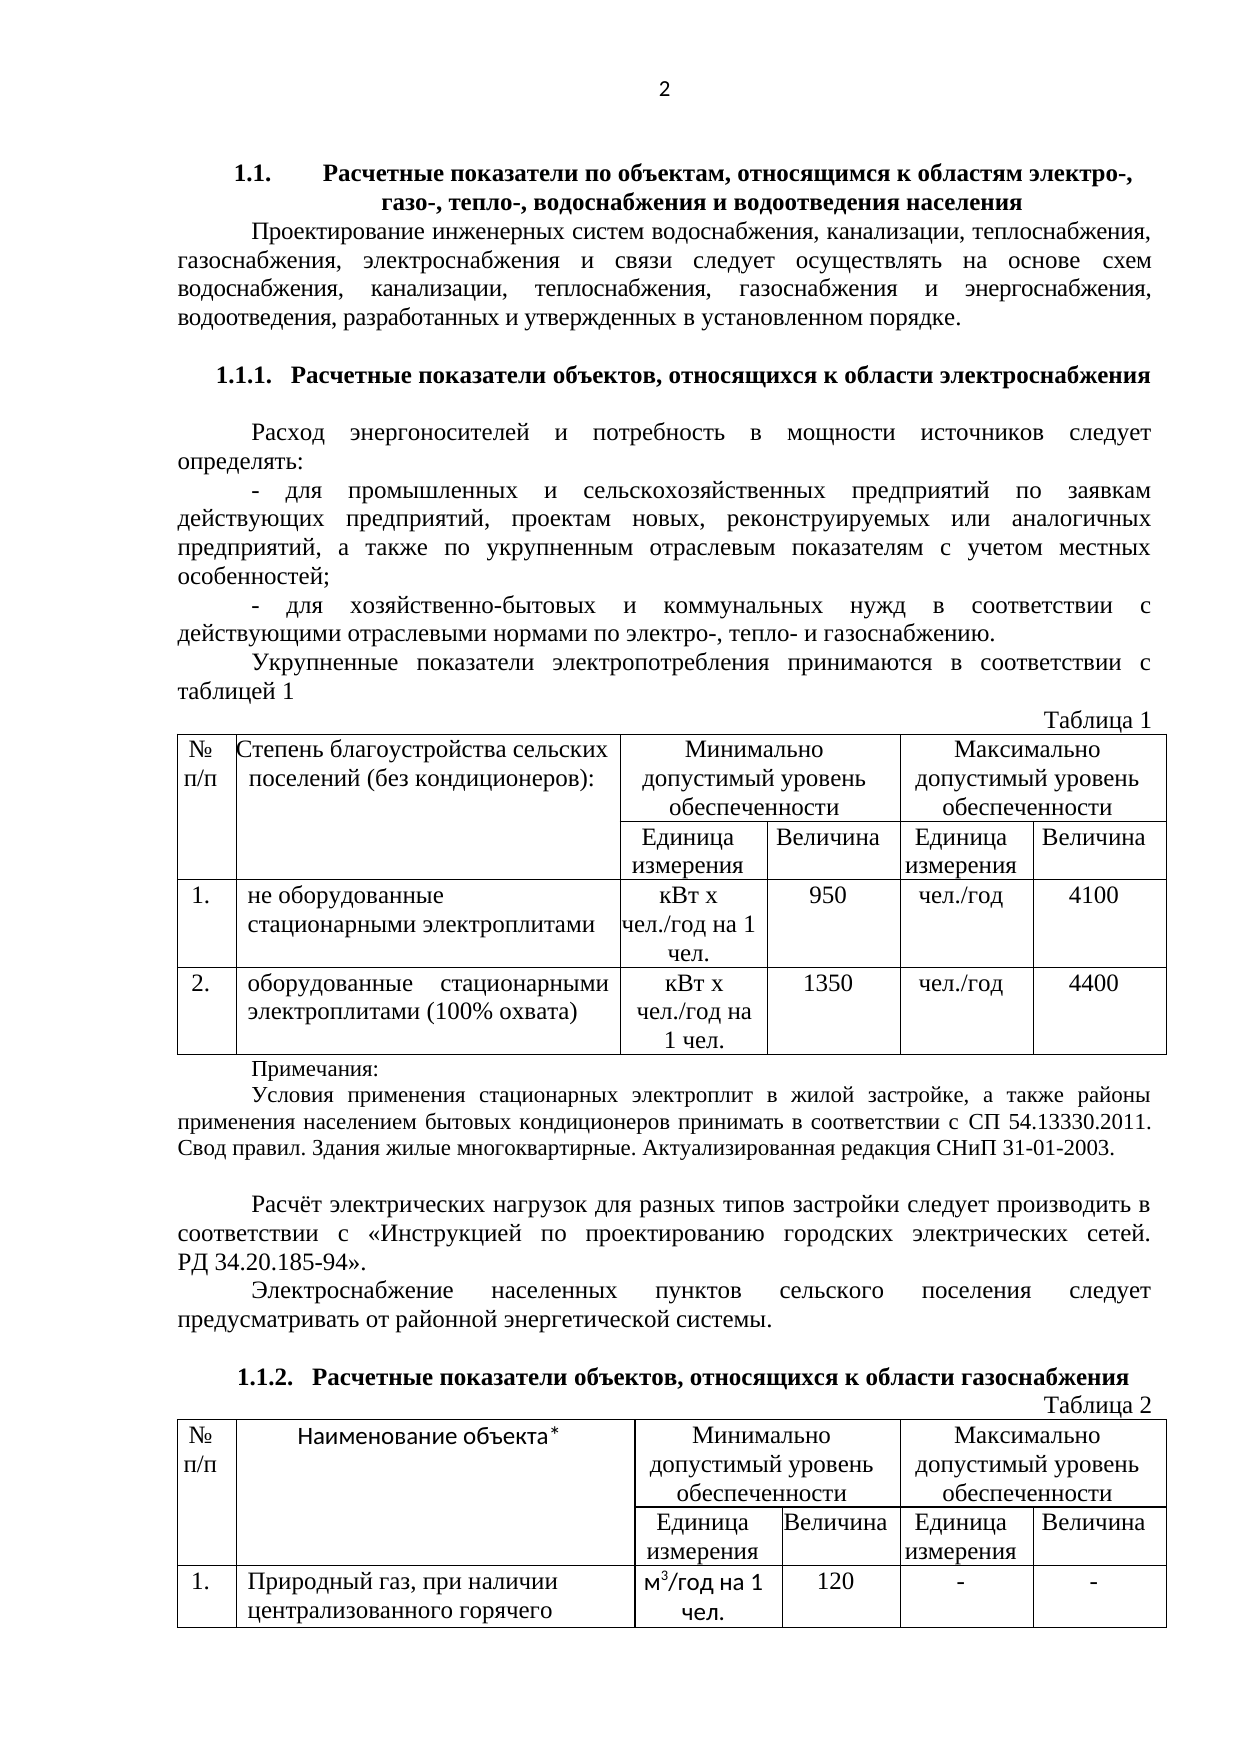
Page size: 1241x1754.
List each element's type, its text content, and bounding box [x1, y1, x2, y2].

table_cell 1. [178, 880, 236, 967]
table_cell 1. [178, 1566, 236, 1627]
table_cell 4100 [1034, 880, 1166, 967]
text Примечания: [177, 1055, 1152, 1081]
table_cell Величина [1034, 822, 1166, 879]
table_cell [237, 1566, 634, 1627]
text Таблица 1 [252, 705, 1152, 733]
table_cell оборудованные стационарными электроплитами (100% охвата) [237, 968, 620, 1054]
table_cell 120 [783, 1566, 900, 1627]
table_cell 4400 [1034, 968, 1166, 1054]
table_cell Единица измерения [621, 822, 767, 879]
table_cell кВт x чел./год на 1 чел. [621, 968, 767, 1054]
table_cell 1350 [768, 968, 900, 1054]
table_cell кВт x чел./год на 1 чел. [621, 880, 767, 967]
text Укрупненные показатели электропотребления принимаются в соответствии с таблицей 1 [177, 647, 1152, 705]
table_header Наименование объекта* [237, 1420, 634, 1565]
table_cell чел./год [901, 880, 1033, 967]
table_cell Единица измерения [636, 1508, 782, 1565]
list Расчетные показатели по объектам, относящимся к областям электро-, газо-, тепло-, водоснабжения и водоотведения населения [215, 158, 1152, 216]
text Условия применения стационарных электроплит в жилой застройке, а также районы применения населением бытовых кондиционеров принимать в соответствии с СП 54.13330.2011. Свод правил. Здания жилые многоквартирные. Актуализированная редакция СНиП 31-01-2003. [177, 1081, 1152, 1160]
table_header Минимально допустимый уровень обеспеченности [621, 735, 900, 821]
table_header № п/п [178, 735, 236, 879]
table_cell - [901, 1566, 1033, 1627]
text - для хозяйственно-бытовых и коммунальных нужд в соответствии с действующими отраслевыми нормами по электро-, тепло- и газоснабжению. [177, 590, 1152, 647]
table_header Максимально допустимый уровень обеспеченности [901, 735, 1166, 821]
text Расчёт электрических нагрузок для разных типов застройки следует производить в соответствии с «Инструкцией по проектированию городских электрических сетей. РД 34.20.185-94». [177, 1189, 1152, 1275]
table_cell не оборудованные стационарными электроплитами [237, 880, 620, 967]
table_cell 2. [178, 968, 236, 1054]
text Таблица 2 [252, 1390, 1152, 1419]
table_cell Единица измерения [901, 1508, 1033, 1565]
list Расчетные показатели объектов, относящихся к области газоснабжения [215, 1362, 1152, 1390]
table_cell Единица измерения [901, 822, 1033, 879]
text Расход энергоносителей и потребность в мощности источников следует определять: [177, 417, 1152, 475]
text Электроснабжение населенных пунктов сельского поселения следует предусматривать от районной энергетической системы. [177, 1275, 1152, 1333]
table_header Минимально допустимый уровень обеспеченности [636, 1420, 900, 1506]
table_header Максимально допустимый уровень обеспеченности [901, 1420, 1166, 1506]
table_cell Величина [783, 1508, 900, 1565]
table_cell - [1034, 1566, 1166, 1627]
table_cell чел./год [901, 968, 1033, 1054]
table_cell 950 [768, 880, 900, 967]
text Проектирование инженерных систем водоснабжения, канализации, теплоснабжения, газоснабжения, электроснабжения и связи следует осуществлять на основе схем водоснабжения, канализации, теплоснабжения, газоснабжения и энергоснабжения, водоотведения, разработанных и утвержденных в установленном порядке. [177, 216, 1152, 331]
list Расчетные показатели объектов, относящихся к области электроснабжения [215, 360, 1152, 388]
table_cell Величина [1034, 1508, 1166, 1565]
table_header Степень благоустройства сельских поселений (без кондиционеров): [237, 735, 620, 879]
text - для промышленных и сельскохозяйственных предприятий по заявкам действующих предприятий, проектам новых, реконструируемых или аналогичных предприятий, а также по укрупненным отраслевым показателям с учетом местных особенностей; [177, 475, 1152, 590]
table_cell м3/год на 1 чел. [636, 1566, 782, 1627]
table_cell Величина [768, 822, 900, 879]
table_header № п/п [178, 1420, 236, 1565]
